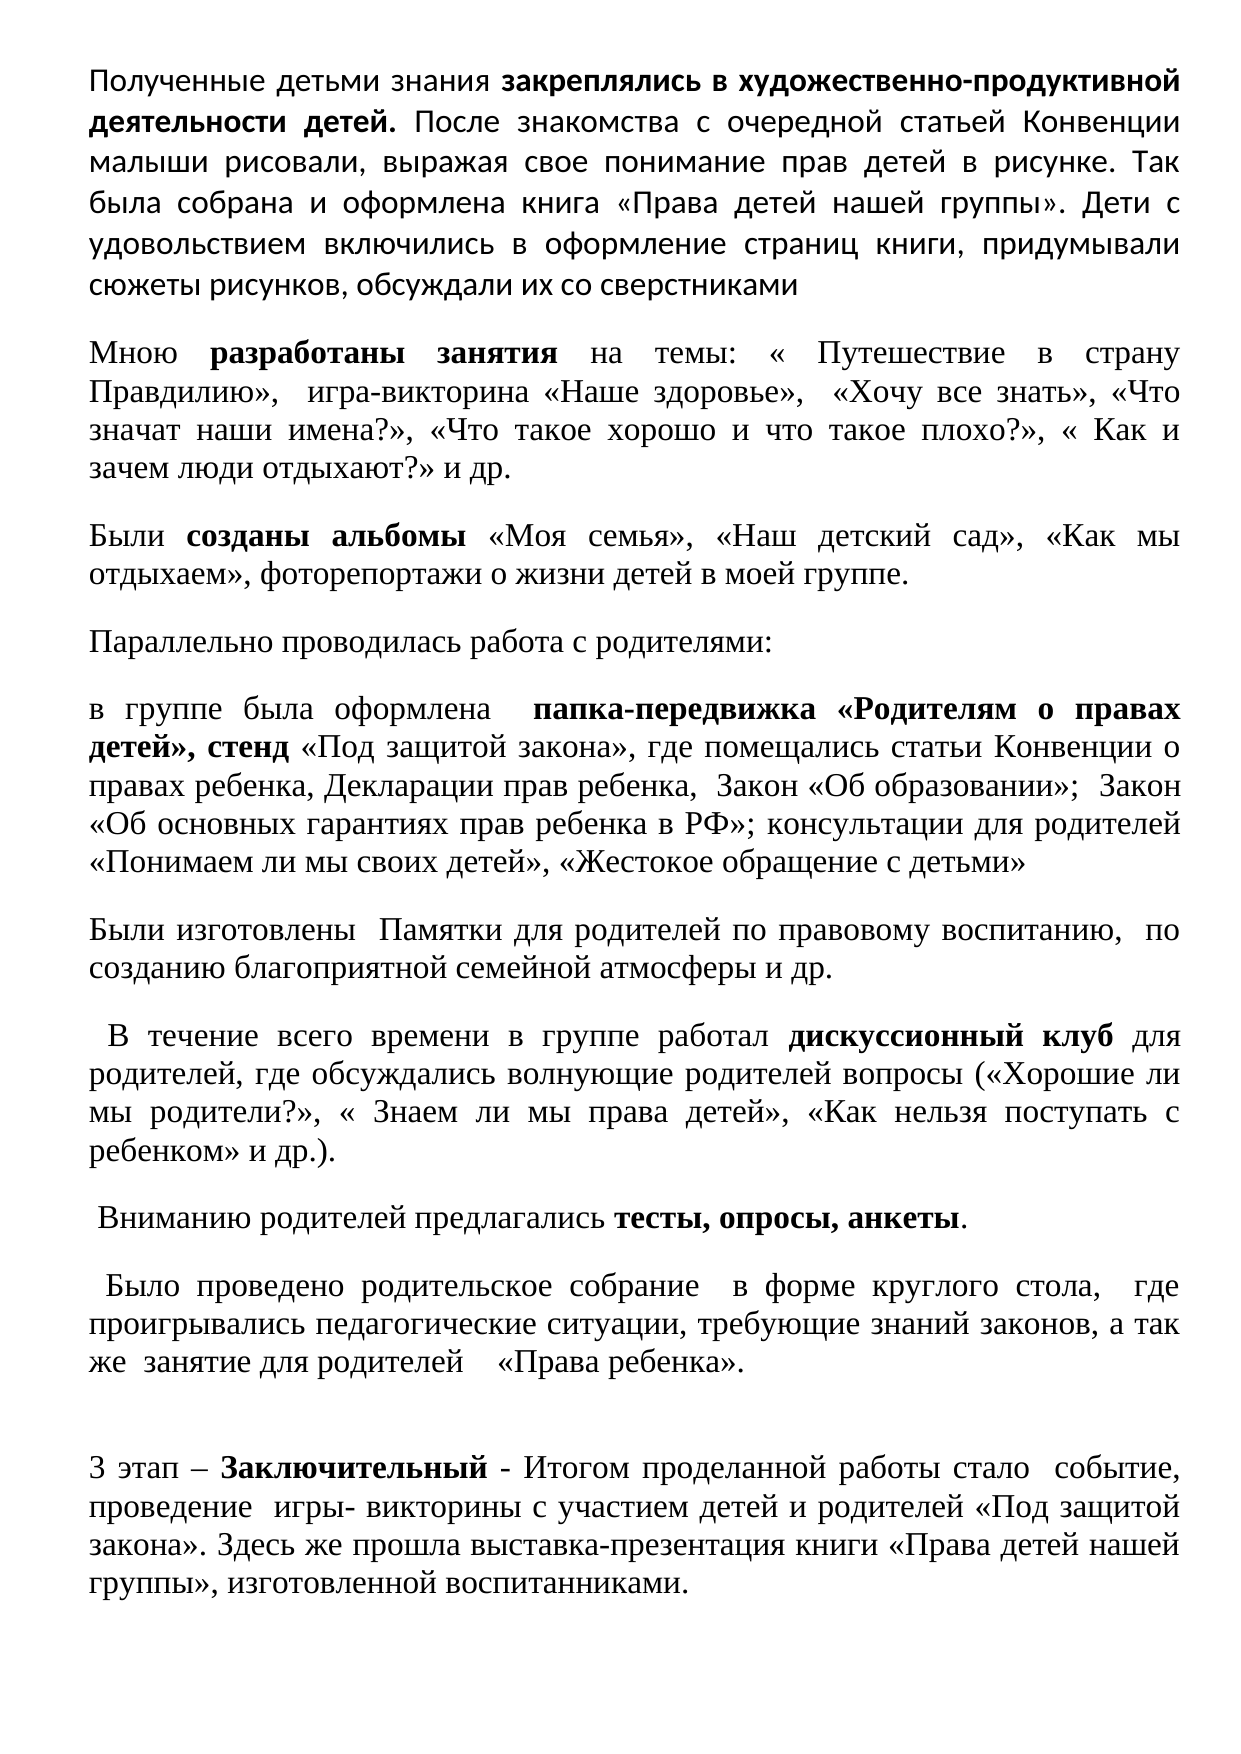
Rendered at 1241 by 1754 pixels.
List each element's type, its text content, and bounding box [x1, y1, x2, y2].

text 3 этап – Заключительный - Итогом проделанной работы стало событие, проведение игры- викторины с участием детей и родителей «Под защитой закона». Здесь же прошла выставка-презентация книги «Права детей нашей группы», изготовленной воспитанниками. [89, 1448, 1181, 1601]
text в группе была оформлена папка-передвижка «Родителям о правах детей», стенд «Под защитой закона», где помещались статьи Конвенции о правах ребенка, Декларации прав ребенка, Закон «Об образовании»; Закон «Об основных гарантиях прав ребенка в РФ»; консультации для родителей «Понимаем ли мы своих детей», «Жестокое обращение с детьми» [89, 688, 1181, 880]
text Мною разработаны занятия на темы: « Путешествие в страну Правдилию», игра-викторина «Наше здоровье», «Хочу все знать», «Что значат наши имена?», «Что такое хорошо и что такое плохо?», « Как и зачем люди отдыхают?» и др. [89, 333, 1181, 486]
text Вниманию родителей предлагались тесты, опросы, анкеты. [89, 1198, 1181, 1236]
text Были созданы альбомы «Моя семья», «Наш детский сад», «Как мы отдыхаем», фоторепортажи о жизни детей в моей группе. [89, 515, 1181, 592]
text Полученные детьми знания закреплялись в художественно-продуктивной деятельности детей. После знакомства с очередной статьей Конвенции малыши рисовали, выражая свое понимание прав детей в рисунке. Так была собрана и оформлена книга «Права детей нашей группы». Дети с удовольствием включились в оформление страниц книги, придумывали сюжеты рисунков, обсуждали их со сверстниками [89, 59, 1181, 303]
text Были изготовлены Памятки для родителей по правовому воспитанию, по созданию благоприятной семейной атмосферы и др. [89, 909, 1181, 986]
text Параллельно проводилась работа с родителями: [89, 621, 1181, 659]
text Было проведено родительское собрание в форме круглого стола, где проигрывались педагогические ситуации, требующие знаний законов, а так же занятие для родителей «Права ребенка». [89, 1265, 1181, 1380]
text В течение всего времени в группе работал дискуссионный клуб для родителей, где обсуждались волнующие родителей вопросы («Хорошие ли мы родители?», « Знаем ли мы права детей», «Как нельзя поступать с ребенком» и др.). [89, 1015, 1181, 1168]
